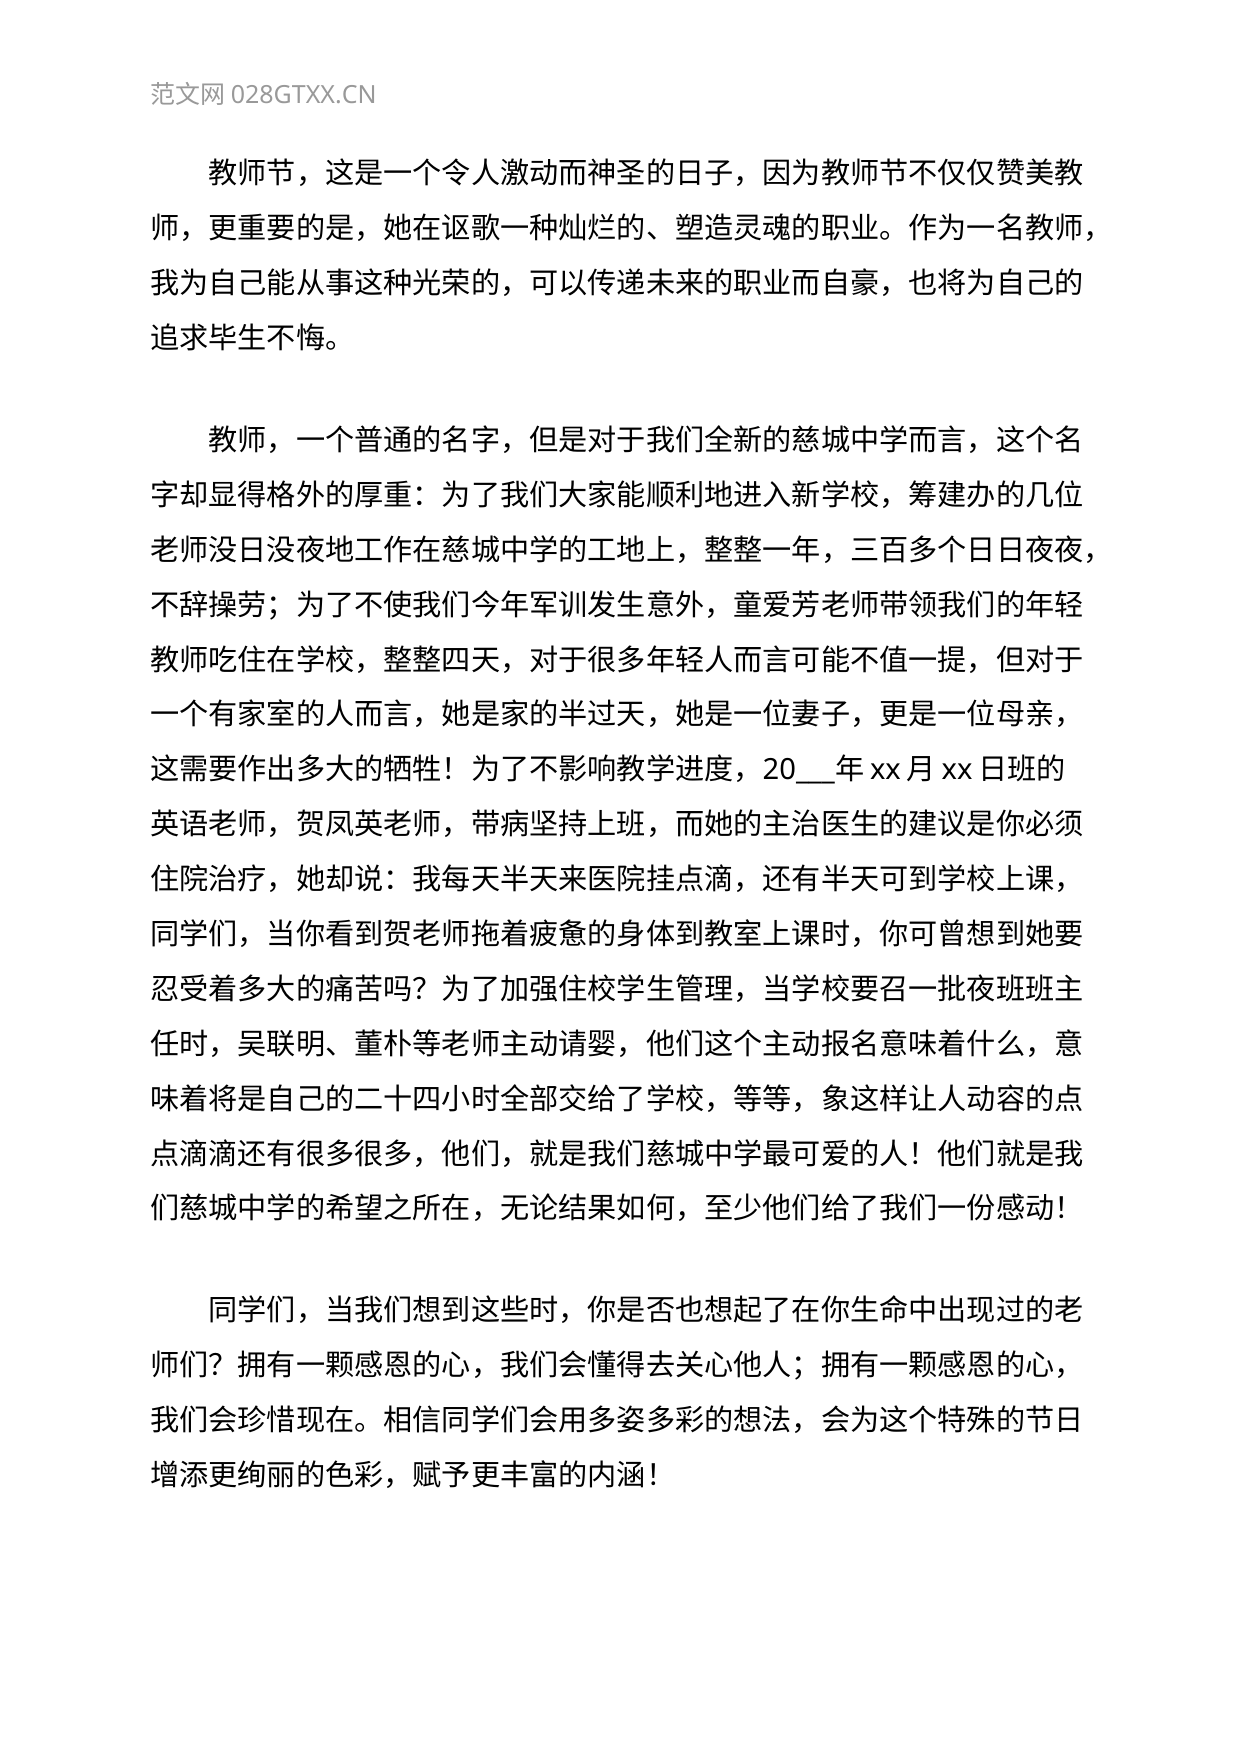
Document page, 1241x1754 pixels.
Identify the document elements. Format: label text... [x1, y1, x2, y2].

text 教师节，这是一个令人激动而神圣的日子，因为教师节不仅仅赞美教师，更重要的是，她在讴歌一种灿烂的、塑造灵魂的职业。作为一名教师，我为自己能从事这种光荣的，可以传递未来的职业而自豪，也将为自己的追求毕生不悔。 [150, 150, 1090, 357]
text 教师，一个普通的名字，但是对于我们全新的慈城中学而言，这个名字却显得格外的厚重：为了我们大家能顺利地进入新学校，筹建办的几位老师没日没夜地工作在慈城中学的工地上，整整一年，三百多个日日夜夜，不辞操劳；为了不使我们今年军训发生意外，童爱芳老师带领我们的年轻教师吃住在学校，整整四天，对于很多年轻人而言可能不值一提，但对于一个有家室的人而言，她是家的半过天，她是一位妻子，更是一位母亲，这需要作出多大的牺牲！为了不影响教学进度，20___年xx月xx日班的英语老师，贺凤英老师，带病坚持上班，而她的主治医生的建议是你必须住院治疗，她却说：我每天半天来医院挂点滴，还有半天可到学校上课，同学们，当你看到贺老师拖着疲惫的身体到教室上课时，你可曾想到她要忍受着多大的痛苦吗？为了加强住校学生管理，当学校要召一批夜班班主任时，吴联明、董朴等老师主动请婴，他们这个主动报名意味着什么，意味着将是自己的二十四小时全部交给了学校，等等，象这样让人动容的点点滴滴还有很多很多，他们，就是我们慈城中学最可爱的人！他们就是我们慈城中学的希望之所在，无论结果如何，至少他们给了我们一份感动！ [150, 416, 1090, 1227]
text 同学们，当我们想到这些时，你是否也想起了在你生命中出现过的老师们？拥有一颗感恩的心，我们会懂得去关心他人；拥有一颗感恩的心，我们会珍惜现在。相信同学们会用多姿多彩的想法，会为这个特殊的节日增添更绚丽的色彩，赋予更丰富的内涵！ [150, 1287, 1090, 1494]
